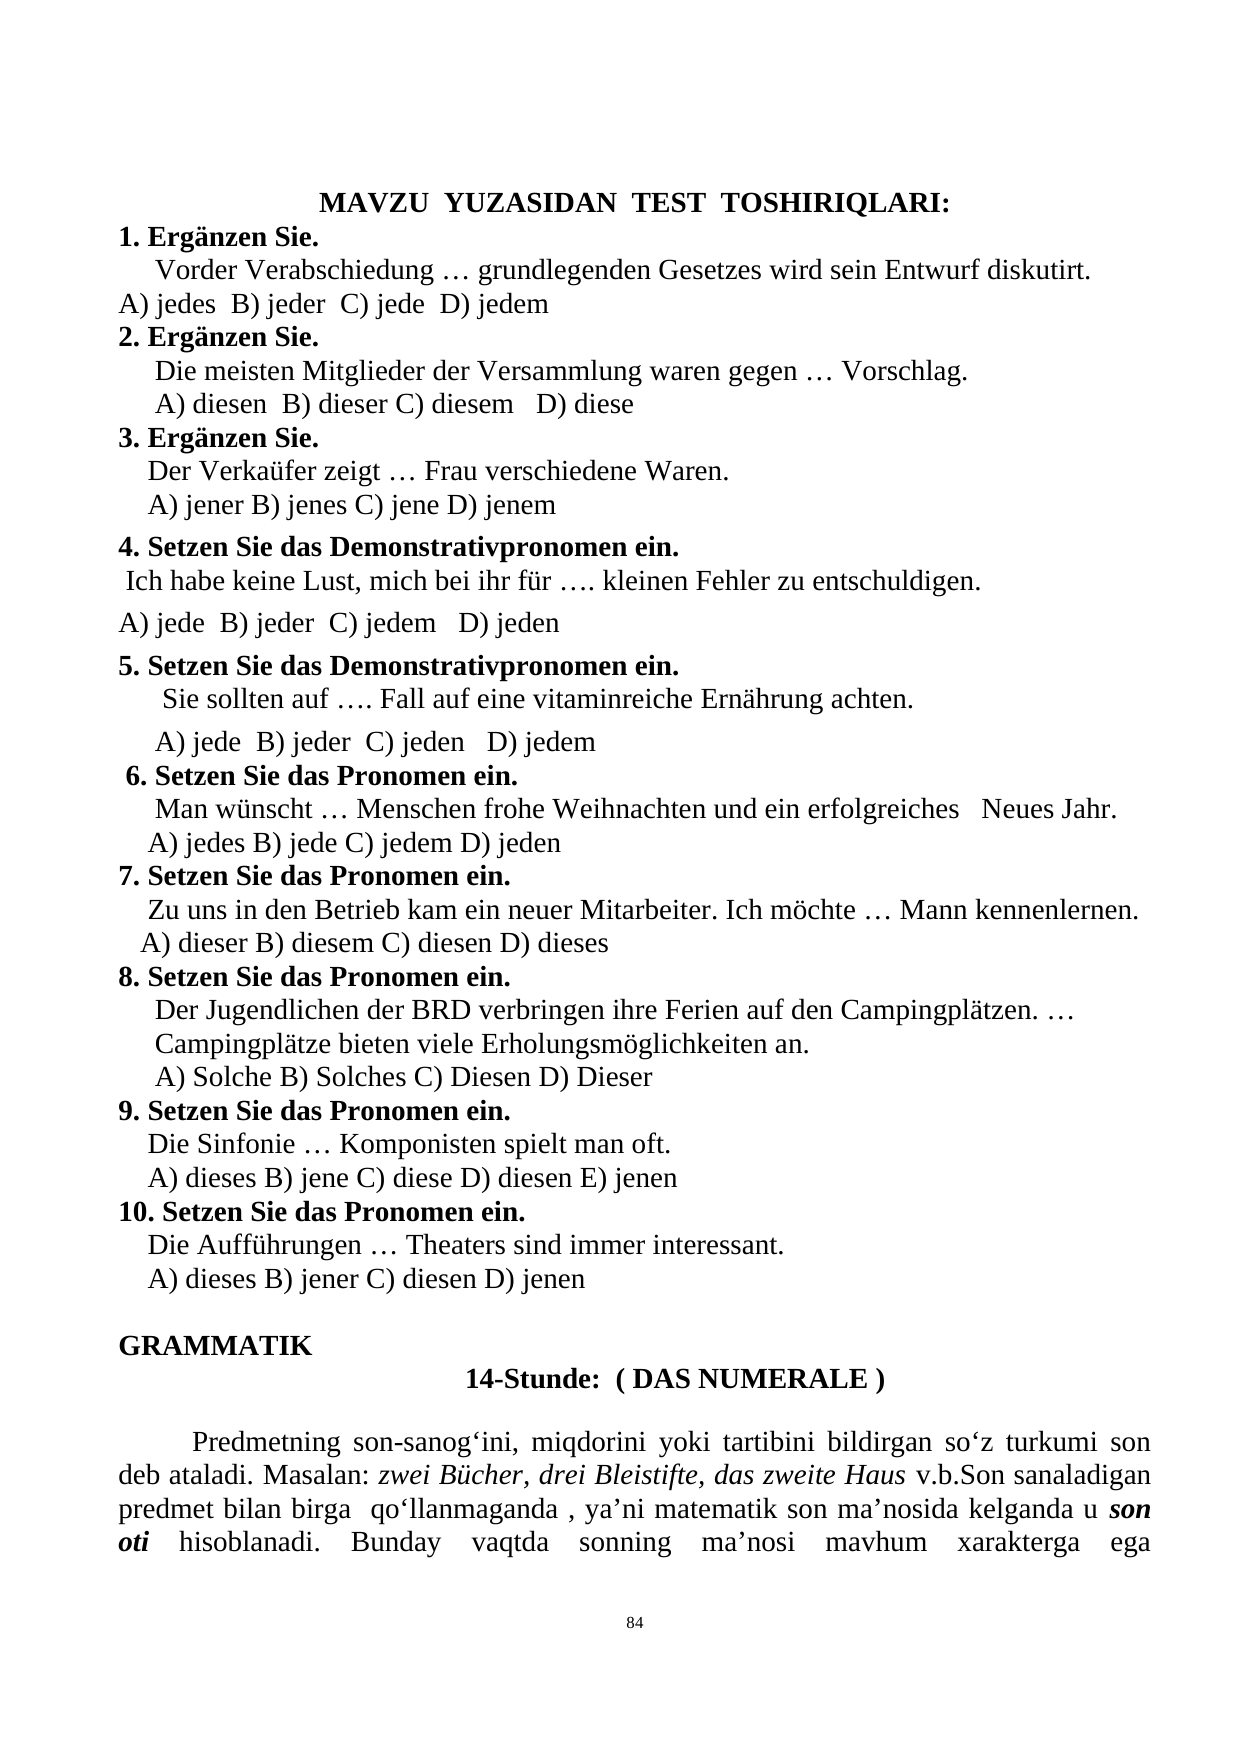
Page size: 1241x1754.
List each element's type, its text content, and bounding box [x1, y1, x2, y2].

text Man wünscht … Menschen frohe Weihnachten und ein erfolgreiches Neues Jahr. [118, 791, 1152, 825]
text 9. Setzen Sie das Pronomen ein. [118, 1093, 1152, 1127]
text 5. Setzen Sie das Demonstrativpronomen ein. [118, 648, 1152, 682]
text Der Verkaüfer zeigt … Frau verschiedene Waren. [118, 453, 1152, 487]
text 1. Ergänzen Sie. [118, 219, 1152, 252]
text 14-Stunde: ( DAS NUMERALE ) [118, 1361, 1152, 1395]
text Die Aufführungen … Theaters sind immer interessant. [118, 1227, 1152, 1261]
text A) jedes B) jeder C) jede D) jedem [118, 286, 1152, 319]
text A) Solche B) Solches C) Diesen D) Dieser [118, 1059, 1152, 1093]
text 2. Ergänzen Sie. [118, 319, 1152, 353]
text MAVZU YUZASIDAN TEST TOSHIRIQLARI: [118, 185, 1152, 219]
text A) dieses B) jene C) diese D) diesen E) jenen [118, 1160, 1152, 1194]
text 8. Setzen Sie das Pronomen ein. [118, 959, 1152, 992]
text Sie sollten auf …. Fall auf eine vitaminreiche Ernährung achten. [118, 682, 1152, 715]
text 6. Setzen Sie das Pronomen ein. [118, 758, 1152, 791]
text 7. Setzen Sie das Pronomen ein. [118, 858, 1152, 892]
text 4. Setzen Sie das Demonstrativpronomen ein. [118, 529, 1152, 563]
text A) dieses B) jener C) diesen D) jenen [118, 1261, 1152, 1294]
text GRAMMATIK [118, 1328, 1152, 1361]
text A) dieser B) diesem C) diesen D) dieses [118, 925, 1152, 959]
text 3. Ergänzen Sie. [118, 420, 1152, 453]
text Der Jugendlichen der BRD verbringen ihre Ferien auf den Campingplätzen. … [118, 992, 1152, 1026]
text A) jede B) jeder C) jeden D) jedem [118, 724, 1152, 758]
text A) jede B) jeder C) jedem D) jeden [118, 606, 1152, 639]
text Zu uns in den Betrieb kam ein neuer Mitarbeiter. Ich möchte … Mann kennenlernen. [118, 892, 1152, 925]
text Die meisten Mitglieder der Versammlung waren gegen … Vorschlag. [118, 353, 1152, 386]
text Ich habe keine Lust, mich bei ihr für …. kleinen Fehler zu entschuldigen. [118, 563, 1152, 597]
text Vorder Verabschiedung … grundlegenden Gesetzes wird sein Entwurf diskutirt. [118, 252, 1152, 286]
text A) jener B) jenes C) jene D) jenem [118, 487, 1152, 521]
text A) jedes B) jede C) jedem D) jeden [118, 825, 1152, 858]
text Die Sinfonie … Komponisten spielt man oft. [118, 1127, 1152, 1160]
text Campingplätze bieten viele Erholungsmöglichkeiten an. [118, 1026, 1152, 1059]
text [118, 1424, 1152, 1558]
text 10. Setzen Sie das Pronomen ein. [118, 1194, 1152, 1227]
text A) diesen B) dieser C) diesem D) diese [118, 386, 1152, 420]
